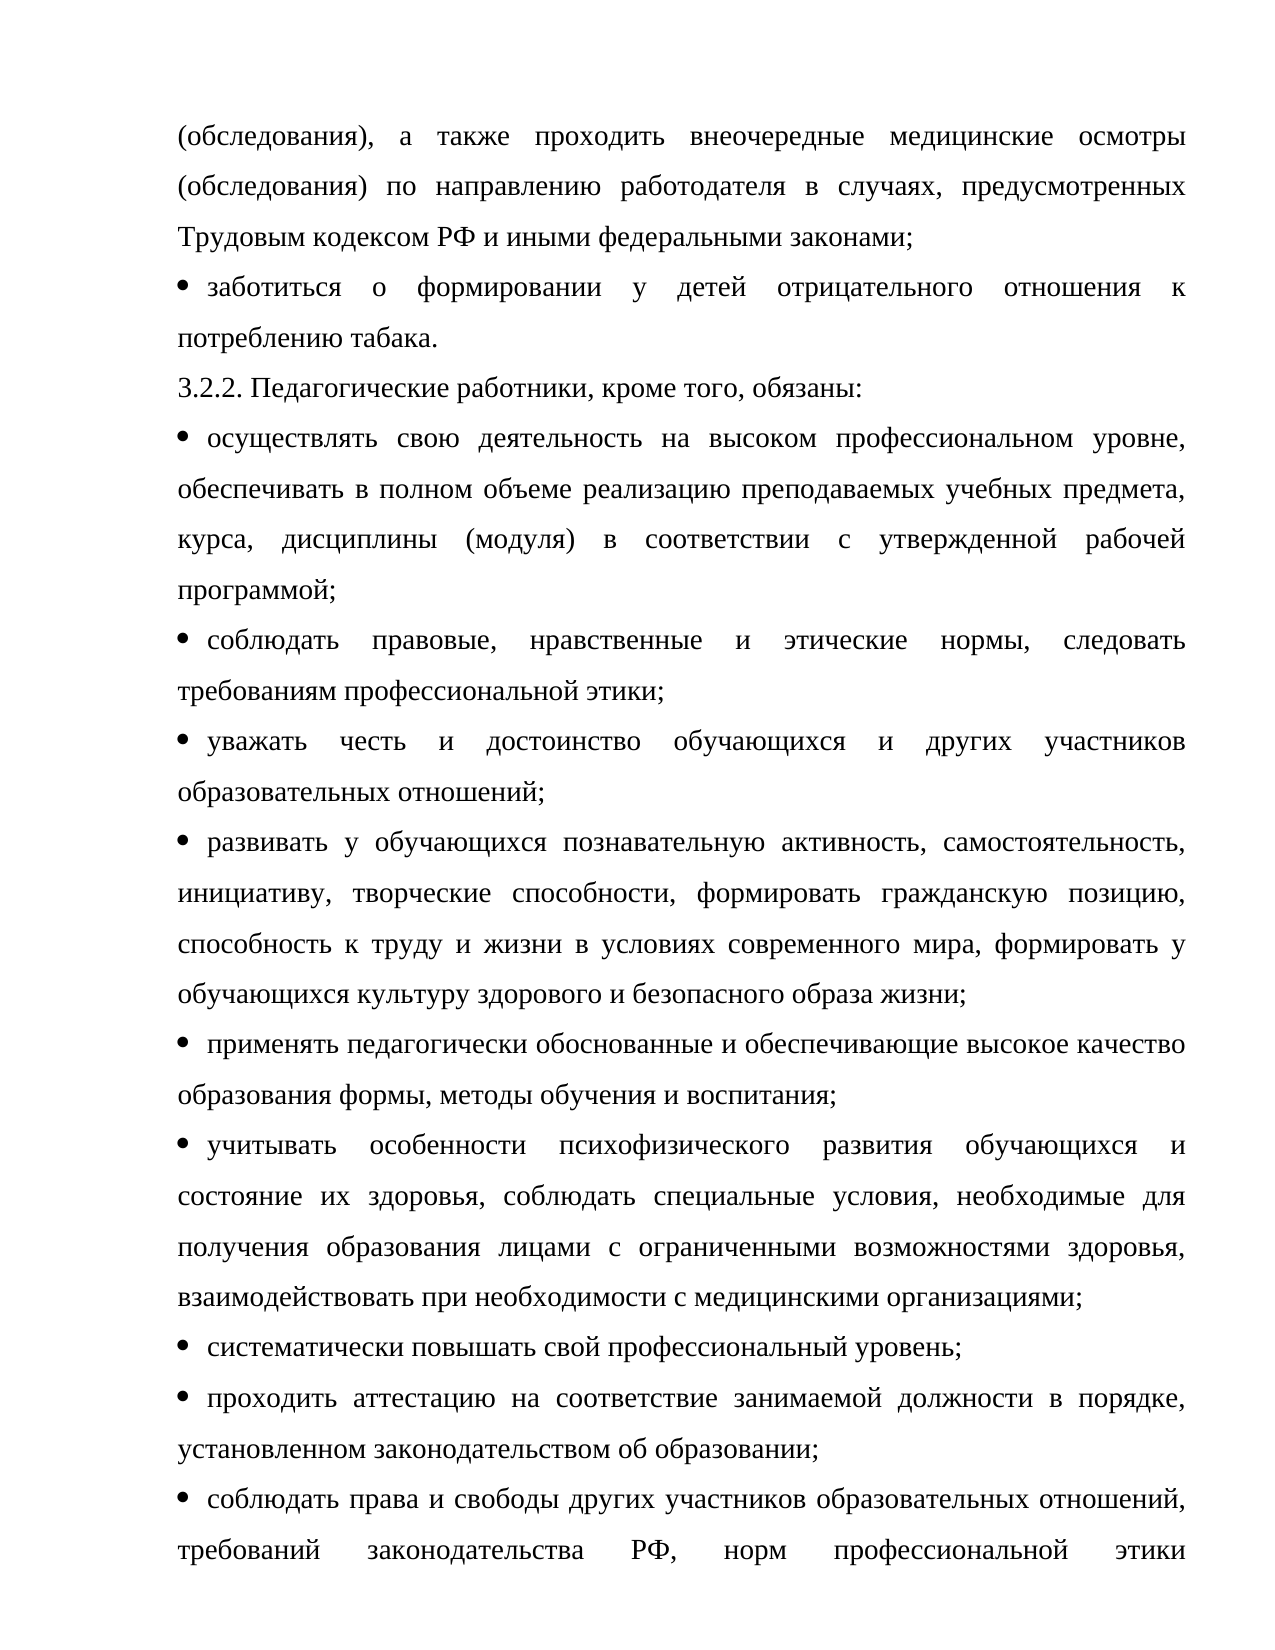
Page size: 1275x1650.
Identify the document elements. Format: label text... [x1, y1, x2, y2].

list осуществлять свою деятельность на высоком профессиональном уровне, обеспечивать в полном объеме реализацию преподаваемых учебных предмета, курса, дисциплины (модуля) в соответствии с утвержденной рабочей программой; [177, 421, 1186, 606]
list соблюдать правовые, нравственные и этические нормы, следовать требованиям профессиональной этики; [177, 622, 1186, 707]
list проходить аттестацию на соответствие занимаемой должности в порядке, установленном законодательством об образовании; [177, 1380, 1186, 1465]
list систематически повышать свой профессиональный уровень; [177, 1329, 1186, 1363]
list развивать у обучающихся познавательную активность, самостоятельность, инициативу, творческие способности, формировать гражданскую позицию, способность к труду и жизни в условиях современного мира, формировать у обучающихся культуру здорового и безопасного образа жизни; [177, 824, 1186, 1009]
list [177, 118, 1186, 252]
list применять педагогически обоснованные и обеспечивающие высокое качество образования формы, методы обучения и воспитания; [177, 1026, 1186, 1111]
list учитывать особенности психофизического развития обучающихся и состояние их здоровья, соблюдать специальные условия, необходимые для получения образования лицами с ограниченными возможностями здоровья, взаимодействовать при необходимости с медицинскими организациями; [177, 1127, 1186, 1312]
list заботиться о формировании у детей отрицательного отношения к потреблению табака. [177, 269, 1186, 353]
text 3.2.2. Педагогические работники, кроме того, обязаны: [177, 370, 1186, 404]
list уважать честь и достоинство обучающихся и других участников образовательных отношений; [177, 723, 1186, 808]
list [177, 1481, 1186, 1566]
